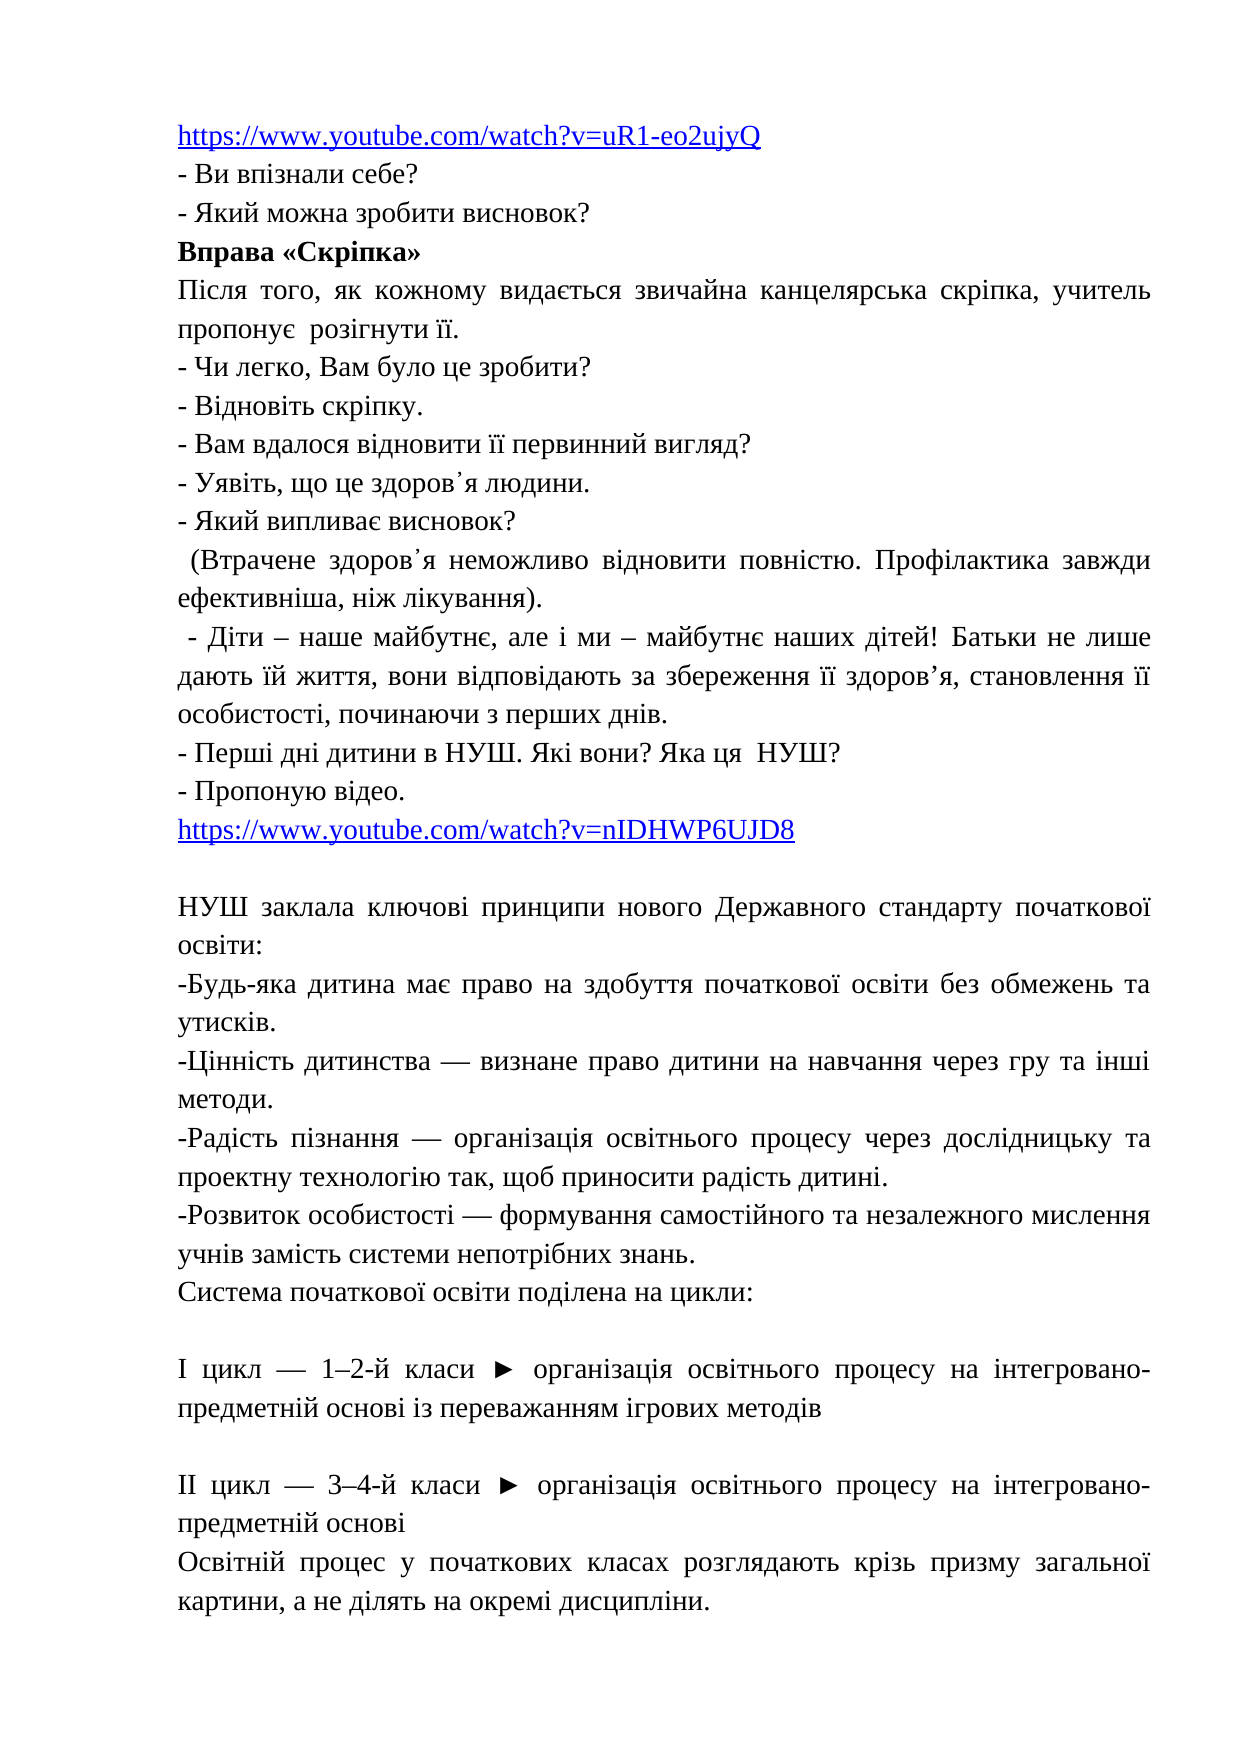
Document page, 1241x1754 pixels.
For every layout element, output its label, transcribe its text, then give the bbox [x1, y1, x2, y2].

text ІІ цикл — 3–4-й класи ► організація освітнього процесу на інтегровано-предметній основі [177, 1467, 1152, 1539]
text (Втрачене здоров᾽я неможливо відновити повністю. Профілактика завжди ефективніша, ніж лікування). [177, 542, 1152, 614]
text Освітній процес у початкових класах розглядають крізь призму загальної картини, а не ділять на окремі дисципліни. [177, 1544, 1152, 1616]
text -Розвиток особистості — формування самостійного та незалежного мислення учнів замість системи непотрібних знань. [177, 1197, 1152, 1269]
text Вправа «Скріпка» [177, 234, 1152, 267]
text - Пропоную відео. [177, 773, 1152, 807]
text -Радість пізнання — організація освітнього процесу через дослідницьку та проектну технологію так, щоб приносити радість дитині. [177, 1120, 1152, 1192]
text - Вам вдалося відновити її первинний вигляд? [177, 426, 1152, 460]
text - Відновіть скріпку. [177, 388, 1152, 421]
text НУШ заклала ключові принципи нового Державного стандарту початкової освіти: [177, 889, 1152, 961]
text І цикл — 1–2-й класи ► організація освітнього процесу на інтегровано-предметній основі із переважанням ігрових методів [177, 1351, 1152, 1423]
text - Який можна зробити висновок? [177, 195, 1152, 229]
text -Цінність дитинства — визнане право дитини на навчання через гру та інші методи. [177, 1043, 1152, 1115]
text https://www.youtube.com/watch?v=uR1-eo2ujyQ [177, 118, 1152, 152]
text - Чи легко, Вам було це зробити? [177, 349, 1152, 383]
text - Діти – наше майбутнє, але і ми – майбутнє наших дітей! Батьки не лише дають їй життя, вони відповідають за збереження її здоров’я, становлення її особистості, починаючи з перших днів. [177, 619, 1152, 730]
text -Будь-яка дитина має право на здобуття початкової освіти без обмежень та утисків. [177, 966, 1152, 1038]
text Після того, як кожному видається звичайна канцелярська скріпка, учитель пропонує розігнути її. [177, 272, 1152, 344]
text Система початкової освіти поділена на цикли: [177, 1274, 1152, 1308]
text - Уявіть, що це здоров᾽я людини. [177, 465, 1152, 498]
text - Ви впізнали себе? [177, 157, 1152, 190]
text - Який випливає висновок? [177, 503, 1152, 537]
text https://www.youtube.com/watch?v=nIDHWP6UJD8 [177, 812, 1152, 845]
text - Перші дні дитини в НУШ. Які вони? Яка ця НУШ? [177, 735, 1152, 768]
